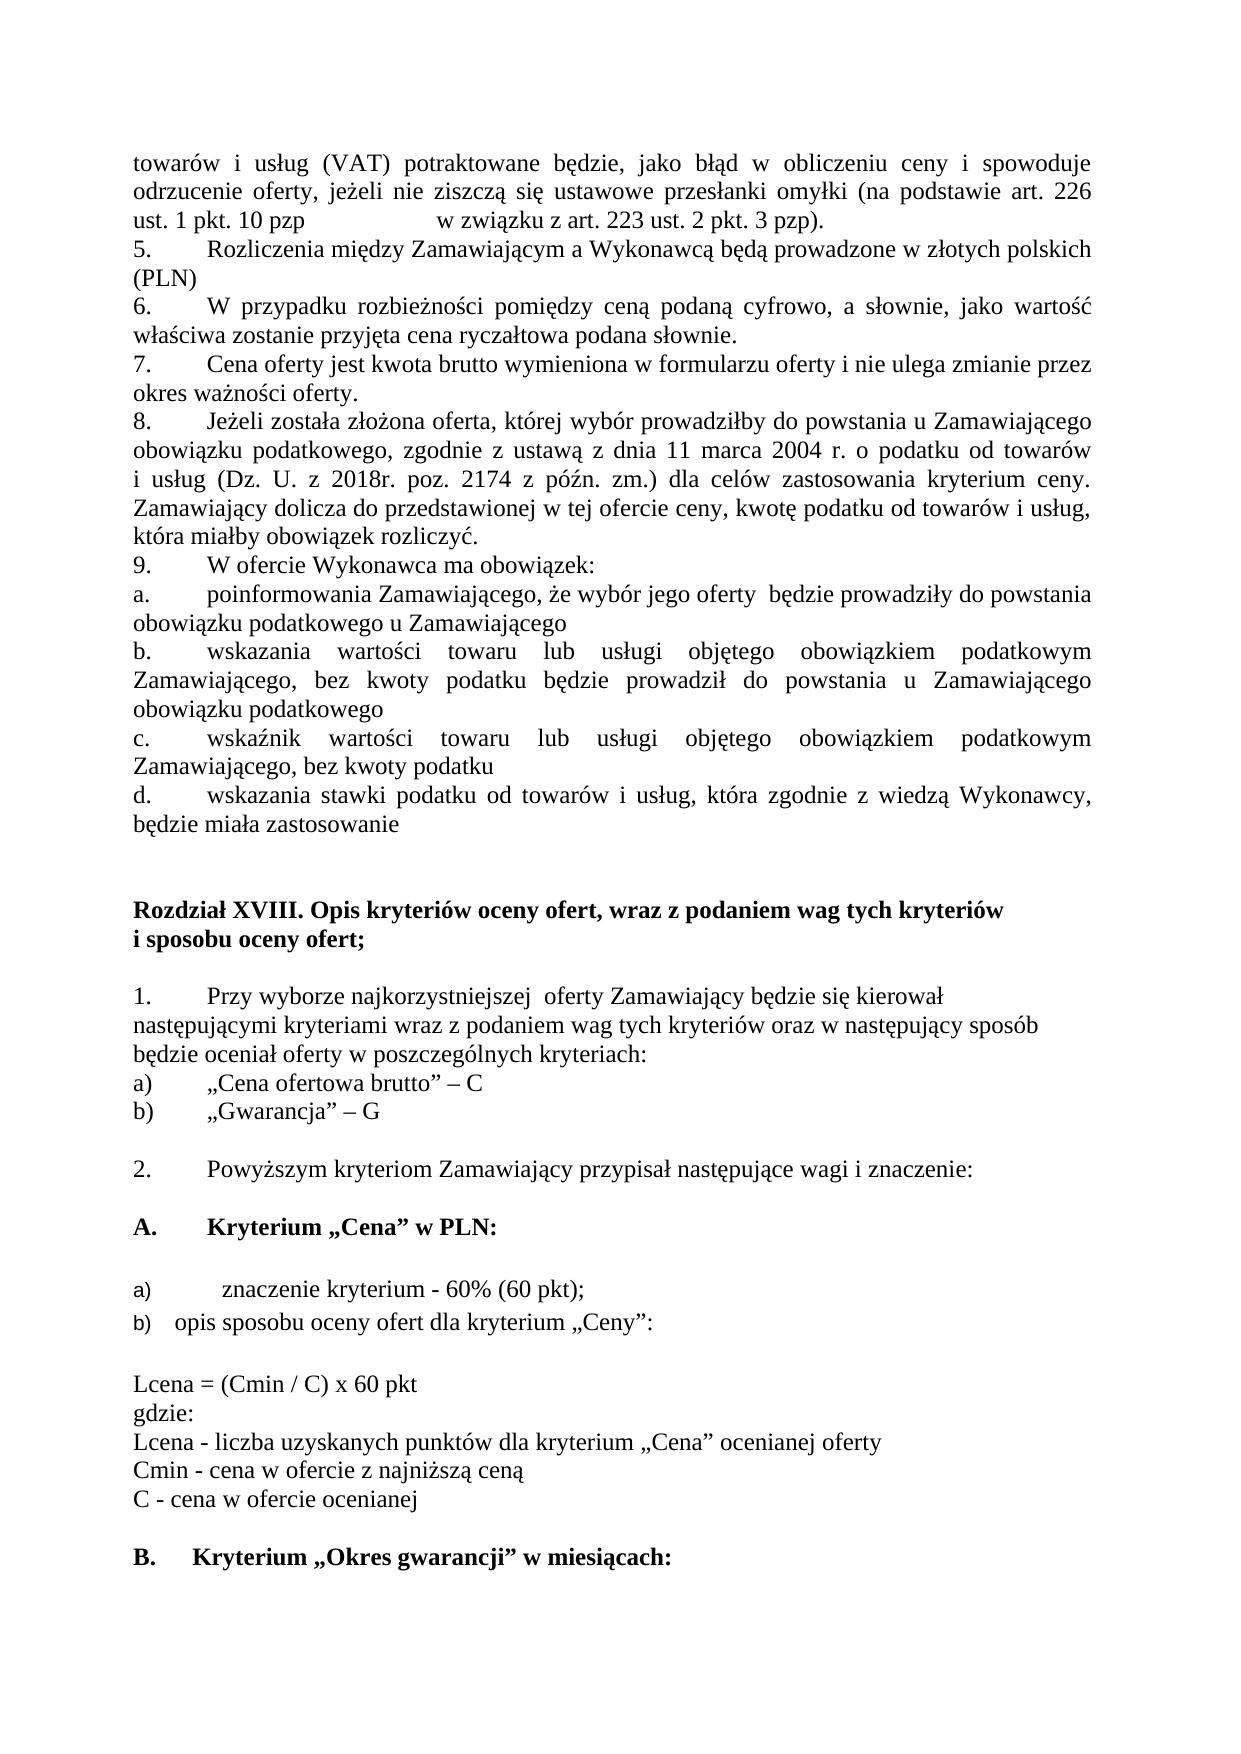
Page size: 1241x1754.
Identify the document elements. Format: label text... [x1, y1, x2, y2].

list W ofercie Wykonawca ma obowiązek: [133, 550, 1093, 579]
list W przypadku rozbieżności pomiędzy ceną podaną cyfrowo, a słownie, jako wartość właściwa zostanie przyjęta cena ryczałtowa podana słownie. [133, 291, 1093, 349]
text gdzie: [133, 1398, 1093, 1427]
list poinformowania Zamawiającego, że wybór jego oferty będzie prowadziły do powstania obowiązku podatkowego u Zamawiającego [133, 579, 1093, 636]
text C - cena w ofercie ocenianej [133, 1484, 1093, 1513]
list wskaźnik wartości towaru lub usługi objętego obowiązkiem podatkowym Zamawiającego, bez kwoty podatku [133, 723, 1093, 780]
list Kryterium „Cena” w PLN: [133, 1212, 1093, 1241]
list wskazania wartości towaru lub usługi objętego obowiązkiem podatkowym Zamawiającego, bez kwoty podatku będzie prowadził do powstania u Zamawiającego obowiązku podatkowego [133, 636, 1093, 723]
list „Gwarancja” – G [133, 1096, 1093, 1125]
list znaczenie kryterium - 60% (60 pkt); [133, 1274, 1093, 1303]
list Kryterium „Okres gwarancji” w miesiącach: [133, 1542, 1093, 1571]
text Cmin - cena w ofercie z najniższą ceną [133, 1455, 1093, 1484]
list „Cena ofertowa brutto” – C [133, 1068, 1093, 1096]
list Cena oferty jest kwota brutto wymieniona w formularzu oferty i nie ulega zmianie przez okres ważności oferty. [133, 349, 1093, 406]
text Rozdział XVIII. Opis kryteriów oceny ofert, wraz z podaniem wag tych kryteriów i sposobu oceny ofert; [133, 895, 1093, 953]
text Lcena - liczba uzyskanych punktów dla kryterium „Cena” ocenianej oferty [133, 1427, 1093, 1455]
text Lcena = (Cmin / C) x 60 pkt [133, 1369, 1093, 1398]
list Jeżeli została złożona oferta, której wybór prowadziłby do powstania u Zamawiającego obowiązku podatkowego, zgodnie z ustawą z dnia 11 marca 2004 r. o podatku od towarów i usług (Dz. U. z 2018r. poz. 2174 z późn. zm.) dla celów zastosowania kryterium ceny. Zamawiający dolicza do przedstawionej w tej ofercie ceny, kwotę podatku od towarów i usług, która miałby obowiązek rozliczyć. [133, 406, 1093, 550]
list Przy wyborze najkorzystniejszej oferty Zamawiający będzie się kierował następującymi kryteriami wraz z podaniem wag tych kryteriów oraz w następujący sposób będzie oceniał oferty w poszczególnych kryteriach: [133, 981, 1093, 1068]
list wskazania stawki podatku od towarów i usług, która zgodnie z wiedzą Wykonawcy, będzie miała zastosowanie [133, 780, 1093, 838]
list Rozliczenia między Zamawiającym a Wykonawcą będą prowadzone w złotych polskich (PLN) [133, 234, 1093, 291]
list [133, 148, 1093, 234]
list opis sposobu oceny ofert dla kryterium „Ceny”: [133, 1307, 1093, 1336]
list Powyższym kryteriom Zamawiający przypisał następujące wagi i znaczenie: [133, 1154, 1093, 1183]
